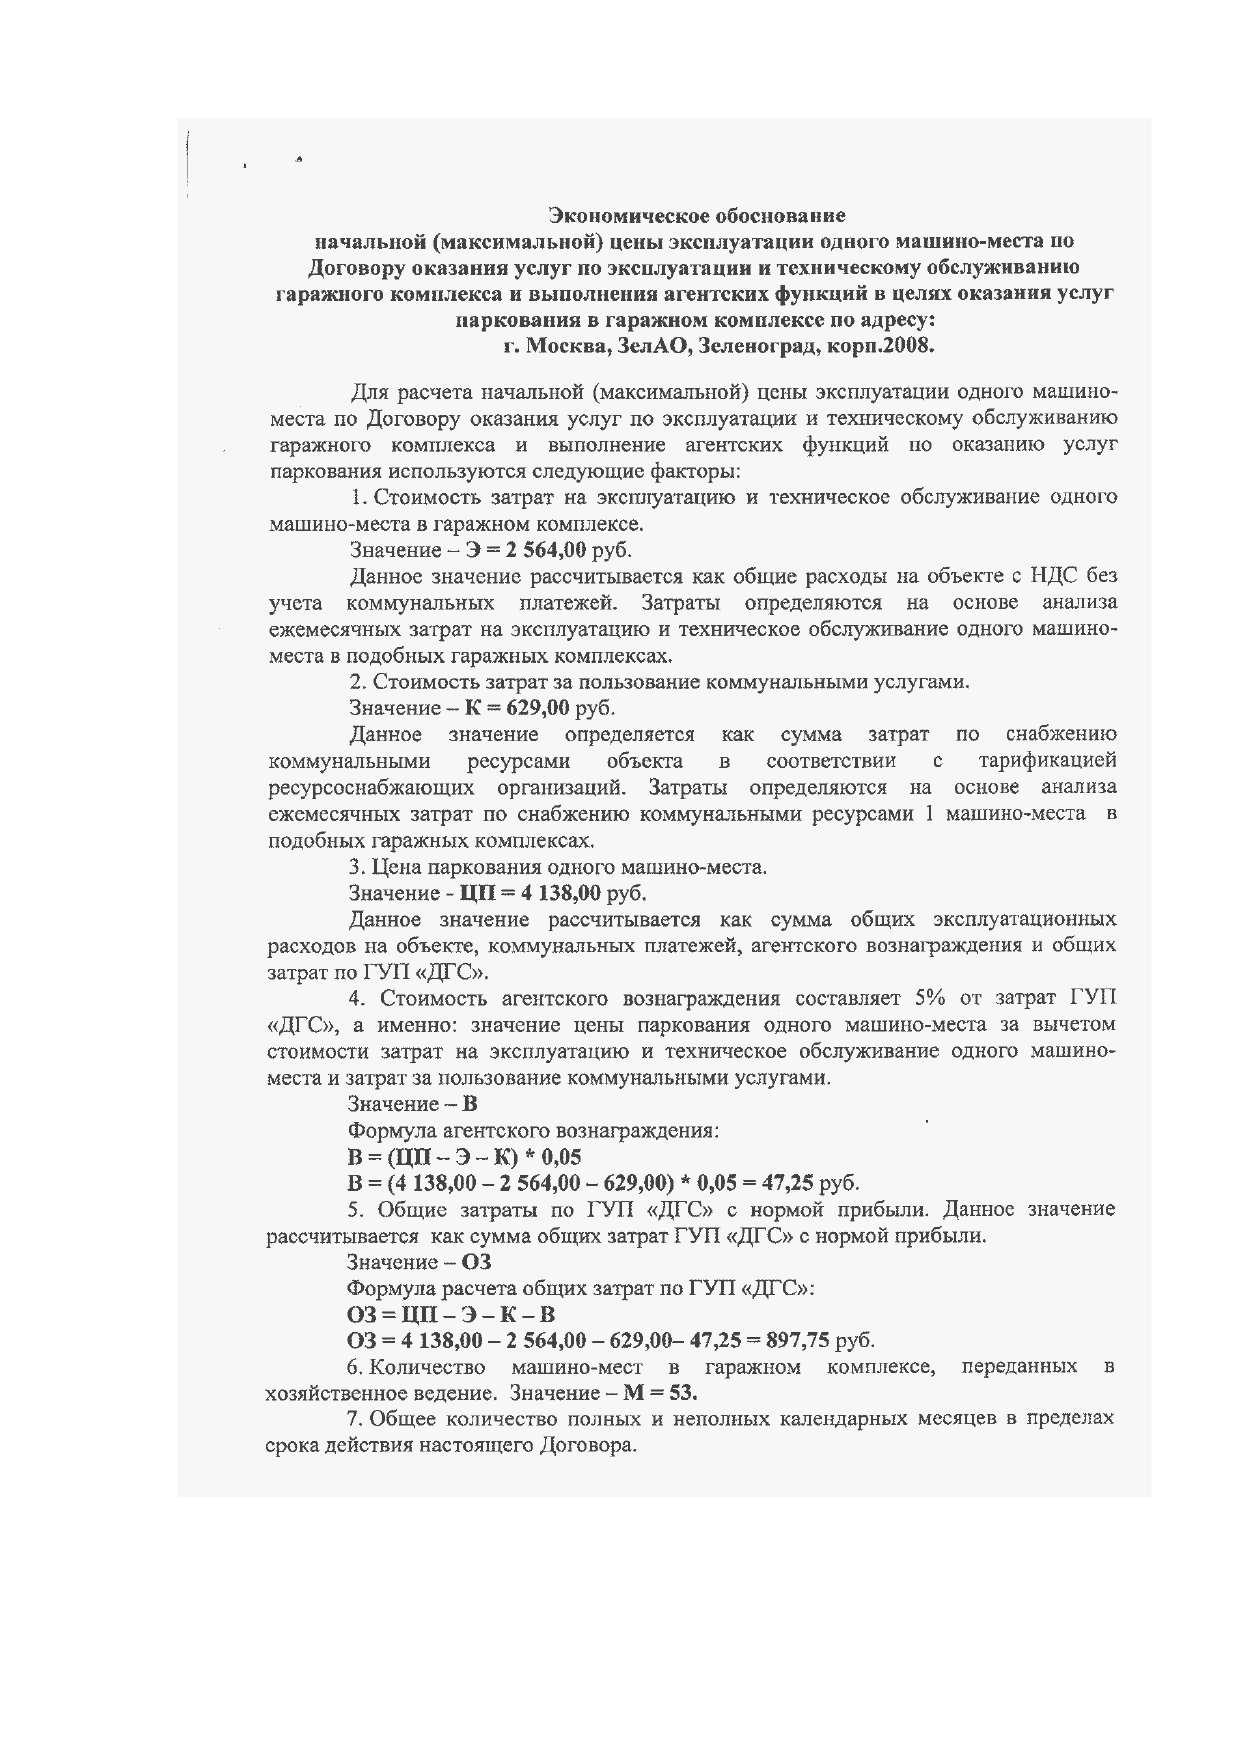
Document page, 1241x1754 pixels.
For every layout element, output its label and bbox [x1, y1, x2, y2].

picture [177, 118, 1152, 1497]
